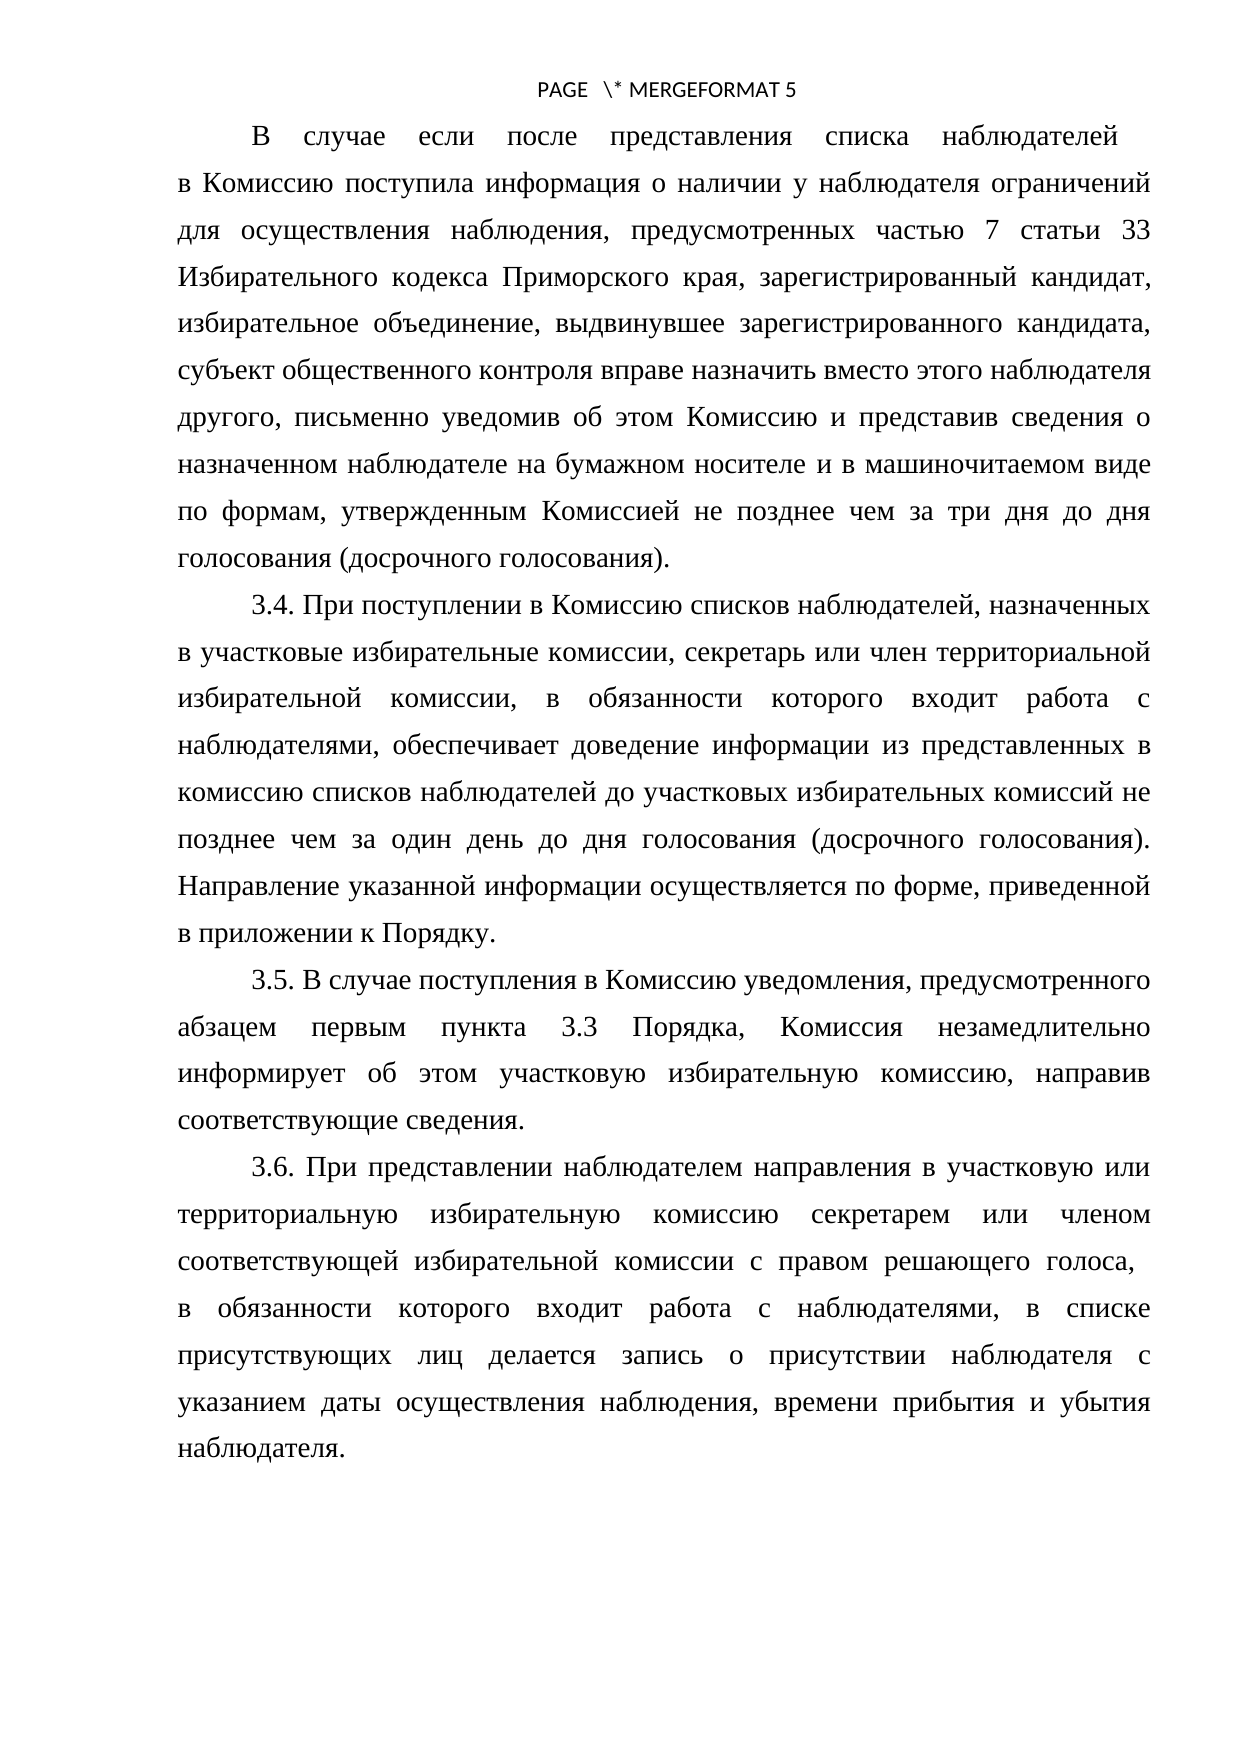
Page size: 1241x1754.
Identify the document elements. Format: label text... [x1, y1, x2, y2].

text 3.5. В случае поступления в Комиссию уведомления, предусмотренного абзацем первым пункта 3.3 Порядка, Комиссия незамедлительно информирует об этом участковую избирательную комиссию, направив соответствующие сведения. [177, 962, 1152, 1136]
text 3.4. При поступлении в Комиссию списков наблюдателей, назначенных в участковые избирательные комиссии, секретарь или член территориальной избирательной комиссии, в обязанности которого входит работа с наблюдателями, обеспечивает доведение информации из представленных в комиссию списков наблюдателей до участковых избирательных комиссий не позднее чем за один день до дня голосования (досрочного голосования). Направление указанной информации осуществляется по форме, приведенной в приложении к Порядку. [177, 587, 1152, 948]
text В случае если после представления списка наблюдателей в Комиссию поступила информация о наличии у наблюдателя ограничений для осуществления наблюдения, предусмотренных частью 7 статьи 33 Избирательного кодекса Приморского края, зарегистрированный кандидат, избирательное объединение, выдвинувшее зарегистрированного кандидата, субъект общественного контроля вправе назначить вместо этого наблюдателя другого, письменно уведомив об этом Комиссию и представив сведения о назначенном наблюдателе на бумажном носителе и в машиночитаемом виде по формам, утвержденным Комиссией не позднее чем за три дня до дня голосования (досрочного голосования). [177, 118, 1152, 573]
text 3.6. При представлении наблюдателем направления в участковую или территориальную избирательную комиссию секретарем или членом соответствующей избирательной комиссии с правом решающего голоса, в обязанности которого входит работа с наблюдателями, в списке присутствующих лиц делается запись о присутствии наблюдателя с указанием даты осуществления наблюдения, времени прибытия и убытия наблюдателя. [177, 1149, 1152, 1464]
